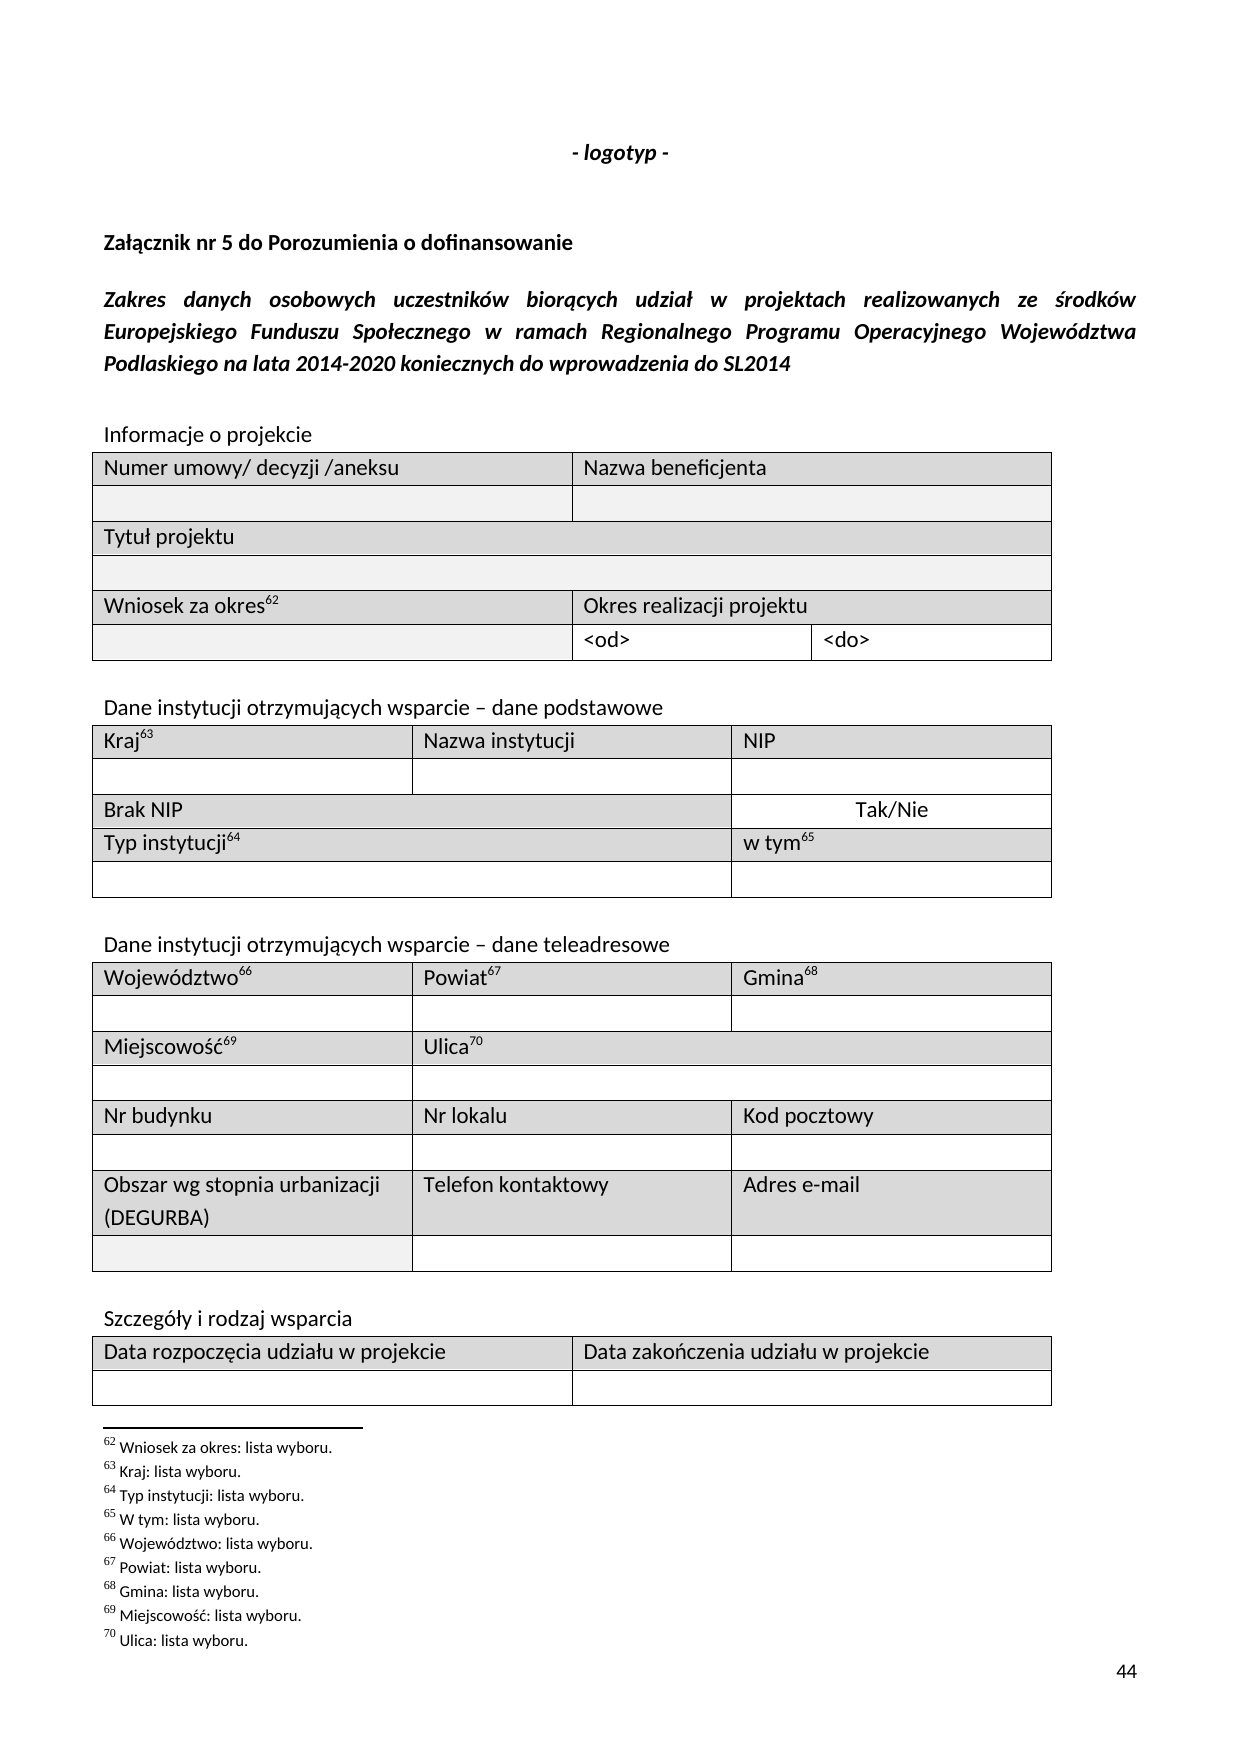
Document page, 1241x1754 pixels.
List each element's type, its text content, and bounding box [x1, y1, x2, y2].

table_cell [732, 1135, 1051, 1169]
table_cell [413, 759, 731, 794]
table_cell [413, 996, 731, 1031]
table_cell Obszar wg stopnia urbanizacji (DEGURBA) [93, 1171, 412, 1235]
table_cell w tym [732, 829, 1051, 861]
text Załącznik nr 5 do Porozumienia o dofinansowanie [103, 228, 1137, 256]
table_cell [413, 1236, 731, 1271]
table_cell [732, 996, 1051, 1031]
text Szczegóły i rodzaj wsparcia [103, 1304, 1137, 1332]
table_header Data rozpoczęcia udziału w projekcie [93, 1337, 572, 1369]
table_cell [732, 862, 1051, 897]
table_header Nazwa instytucji [413, 726, 731, 758]
table_cell [573, 486, 1051, 521]
table_header Kraj [93, 726, 412, 758]
table_cell [93, 556, 1051, 590]
table_cell [93, 1236, 412, 1271]
table_cell Tytuł projektu [93, 522, 1051, 554]
table_cell Nr budynku [93, 1101, 412, 1134]
table_cell [93, 486, 572, 521]
table_cell Okres realizacji projektu [573, 591, 1051, 624]
table_cell <do> [812, 625, 1051, 659]
table_cell [732, 1236, 1051, 1271]
table_cell [93, 862, 731, 897]
table_header Powiat [413, 963, 731, 995]
table_cell Ulica [413, 1032, 1051, 1064]
table_cell [93, 759, 412, 794]
table_cell Tak/Nie [732, 795, 1051, 827]
table_cell Telefon kontaktowy [413, 1171, 731, 1235]
table_header Gmina [732, 963, 1051, 995]
table_cell Adres e-mail [732, 1171, 1051, 1235]
text Informacje o projekcie [103, 420, 1137, 448]
table_cell [93, 996, 412, 1031]
table_cell <od> [573, 625, 811, 659]
table_header NIP [732, 726, 1051, 758]
table_header Data zakończenia udziału w projekcie [573, 1337, 1051, 1369]
table_cell Kod pocztowy [732, 1101, 1051, 1134]
table_cell [573, 1371, 1051, 1405]
text Dane instytucji otrzymujących wsparcie – dane teleadresowe [103, 930, 1137, 958]
table_header Nazwa beneficjenta [573, 453, 1051, 485]
table_cell Brak NIP [93, 795, 731, 827]
table_cell [413, 1066, 1051, 1100]
table_cell Miejscowość [93, 1032, 412, 1064]
table_cell [93, 625, 572, 659]
text Zakres danych osobowych uczestników biorących udział w projektach realizowanych ze środków Europejskiego Funduszu Społecznego w ramach Regionalnego Programu Operacyjnego Województwa Podlaskiego na lata 2014-2020 koniecznych do wprowadzenia do SL2014 [103, 285, 1137, 377]
text Dane instytucji otrzymujących wsparcie – dane podstawowe [103, 693, 1137, 721]
table_cell Nr lokalu [413, 1101, 731, 1134]
table_cell Typ instytucji [93, 829, 731, 861]
table_header Numer umowy/ decyzji /aneksu [93, 453, 572, 485]
table_cell [732, 759, 1051, 794]
table_cell Wniosek za okres [93, 591, 572, 624]
table_cell [413, 1135, 731, 1169]
text - logotyp - [103, 138, 1137, 166]
table_header Województwo [93, 963, 412, 995]
table_cell [93, 1066, 412, 1100]
table_cell [93, 1371, 572, 1405]
table_cell [93, 1135, 412, 1169]
